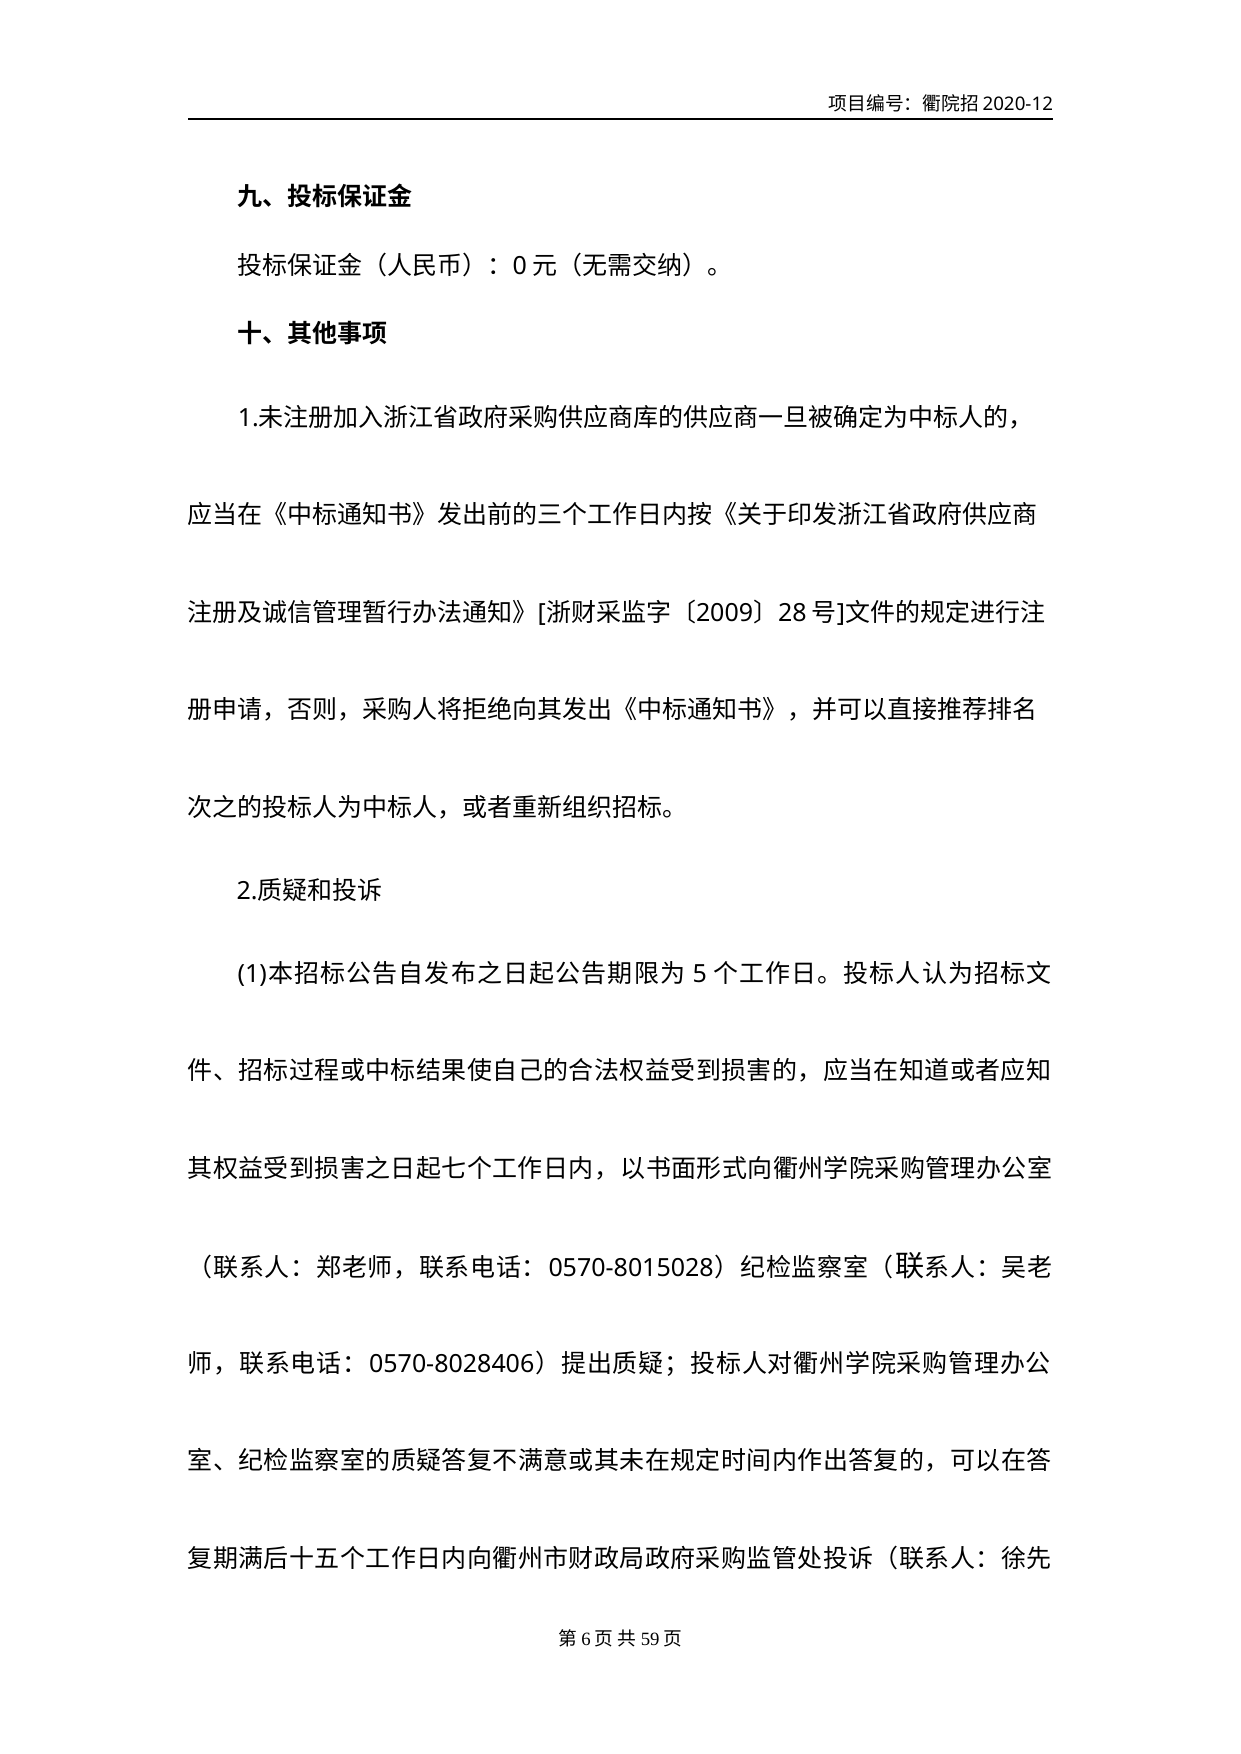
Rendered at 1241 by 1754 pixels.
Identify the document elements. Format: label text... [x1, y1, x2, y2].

text 九、投标保证金 [187, 162, 1053, 227]
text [187, 939, 1053, 1589]
text 2.质疑和投诉 [187, 856, 1053, 921]
text 十、其他事项 [187, 299, 1053, 364]
text 1.未注册加入浙江省政府采购供应商库的供应商一旦被确定为中标人的，应当在《中标通知书》发出前的三个工作日内按《关于印发浙江省政府供应商注册及诚信管理暂行办法通知》[浙财采监字〔2009〕28号]文件的规定进行注册申请，否则，采购人将拒绝向其发出《中标通知书》，并可以直接推荐排名次之的投标人为中标人，或者重新组织招标。 [187, 383, 1053, 838]
text 投标保证金（人民币）：0元（无需交纳）。 [187, 245, 1053, 281]
